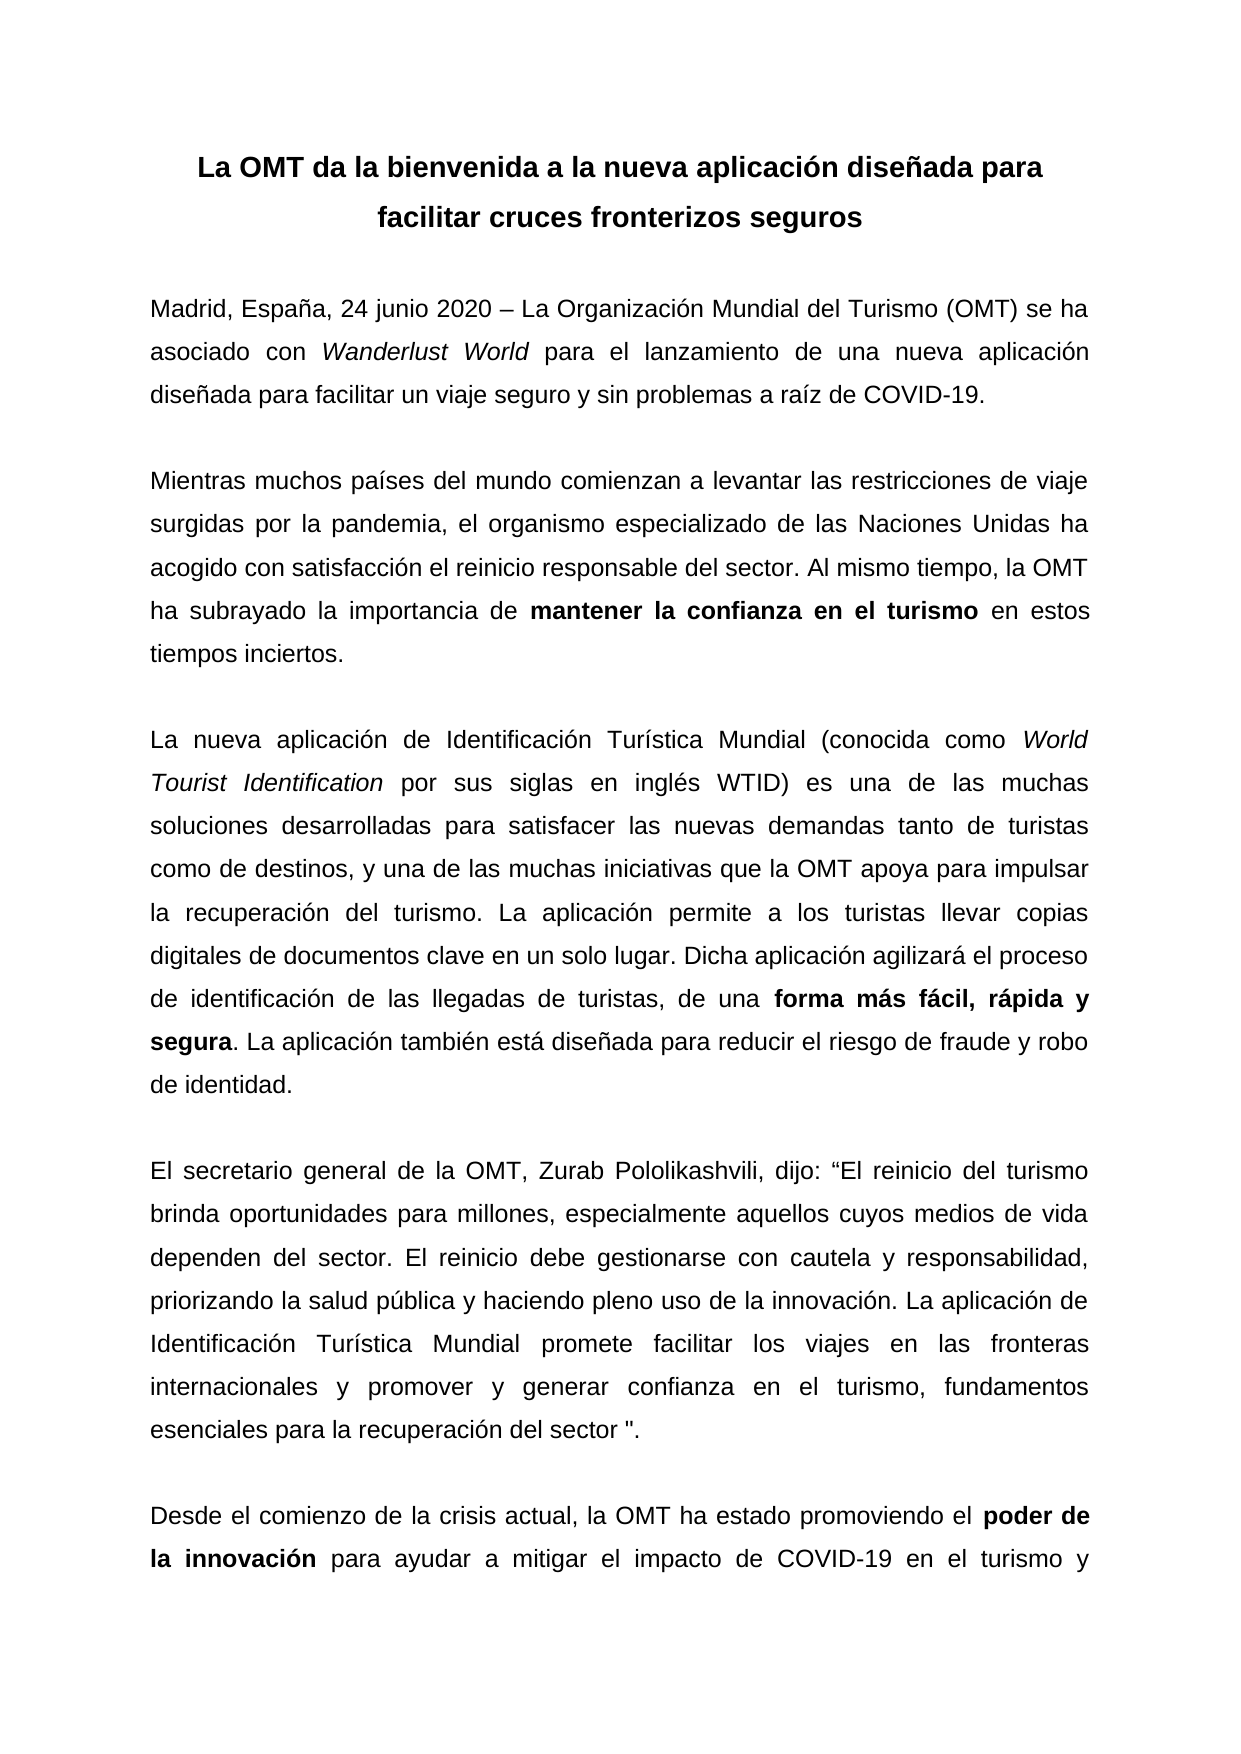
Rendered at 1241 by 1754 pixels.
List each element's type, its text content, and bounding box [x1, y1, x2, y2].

text La nueva aplicación de Identificación Turística Mundial (conocida como World Tourist Identification por sus siglas en inglés WTID) es una de las muchas soluciones desarrolladas para satisfacer las nuevas demandas tanto de turistas como de destinos, y una de las muchas iniciativas que la OMT apoya para impulsar la recuperación del turismo. La aplicación permite a los turistas llevar copias digitales de documentos clave en un solo lugar. Dicha aplicación agilizará el proceso de identificación de las llegadas de turistas, de una forma más fácil, rápida y segura. La aplicación también está diseñada para reducir el riesgo de fraude y robo de identidad. [150, 725, 1090, 1099]
text El secretario general de la OMT, Zurab Pololikashvili, dijo: “El reinicio del turismo brinda oportunidades para millones, especialmente aquellos cuyos medios de vida dependen del sector. El reinicio debe gestionarse con cautela y responsabilidad, priorizando la salud pública y haciendo pleno uso de la innovación. La aplicación de Identificación Turística Mundial promete facilitar los viajes en las fronteras internacionales y promover y generar confianza en el turismo, fundamentos esenciales para la recuperación del sector ". [150, 1156, 1090, 1444]
text Mientras muchos países del mundo comienzan a levantar las restricciones de viaje surgidas por la pandemia, el organismo especializado de las Naciones Unidas ha acogido con satisfacción el reinicio responsable del sector. Al mismo tiempo, la OMT ha subrayado la importancia de mantener la confianza en el turismo en estos tiempos inciertos. [150, 466, 1090, 667]
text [150, 1501, 1090, 1573]
text La OMT da la bienvenida a la nueva aplicación diseñada para facilitar cruces fronterizos seguros [150, 150, 1090, 234]
text Madrid, España, 24 junio 2020 – La Organización Mundial del Turismo (OMT) se ha asociado con Wanderlust World para el lanzamiento de una nueva aplicación diseñada para facilitar un viaje seguro y sin problemas a raíz de COVID-19. [150, 294, 1090, 409]
